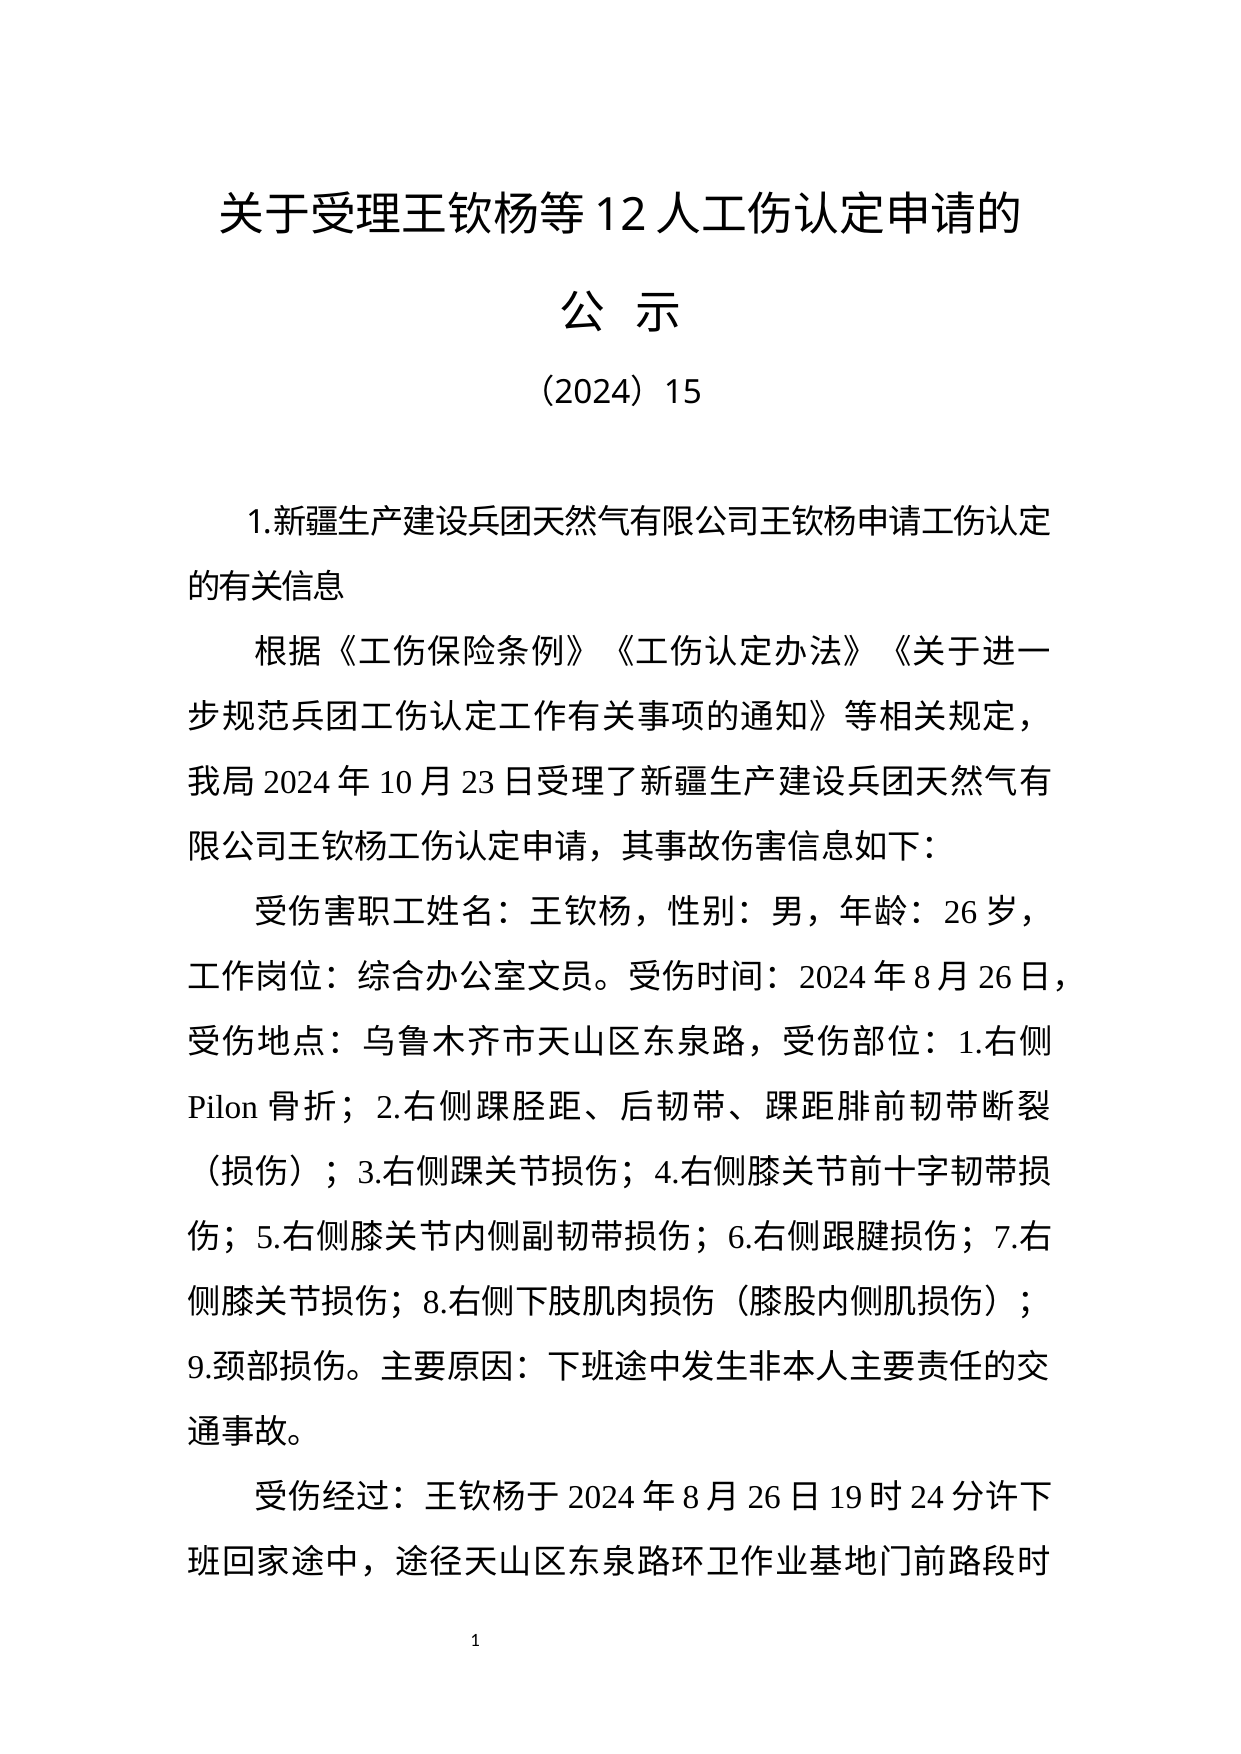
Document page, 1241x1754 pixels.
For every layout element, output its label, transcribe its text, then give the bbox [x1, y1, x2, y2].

text 关于受理王钦杨等12人工伤认定申请的 [187, 162, 1053, 259]
text 受伤害职工姓名：王钦杨，性别：男，年龄：26岁，工作岗位：综合办公室文员。受伤时间：2024年8月26日，受伤地点：乌鲁木齐市天山区东泉路，受伤部位：1.右侧Pilon骨折；2.右侧踝胫距、后韧带、踝距腓前韧带断裂（损伤）；3.右侧踝关节损伤；4.右侧膝关节前十字韧带损伤；5.右侧膝关节内侧副韧带损伤；6.右侧跟腱损伤；7.右侧膝关节损伤；8.右侧下肢肌肉损伤（膝股内侧肌损伤）；9.颈部损伤。主要原因：下班途中发生非本人主要责任的交通事故。 [187, 877, 1053, 1462]
text （2024）15 [187, 357, 1053, 422]
text 公 示 [187, 259, 1053, 357]
text 1.新疆生产建设兵团天然气有限公司王钦杨申请工伤认定的有关信息 [187, 487, 1053, 617]
text 根据《工伤保险条例》《工伤认定办法》《关于进一步规范兵团工伤认定工作有关事项的通知》等相关规定，我局2024年10月23日受理了新疆生产建设兵团天然气有限公司王钦杨工伤认定申请，其事故伤害信息如下： [187, 617, 1053, 877]
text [187, 1462, 1053, 1592]
